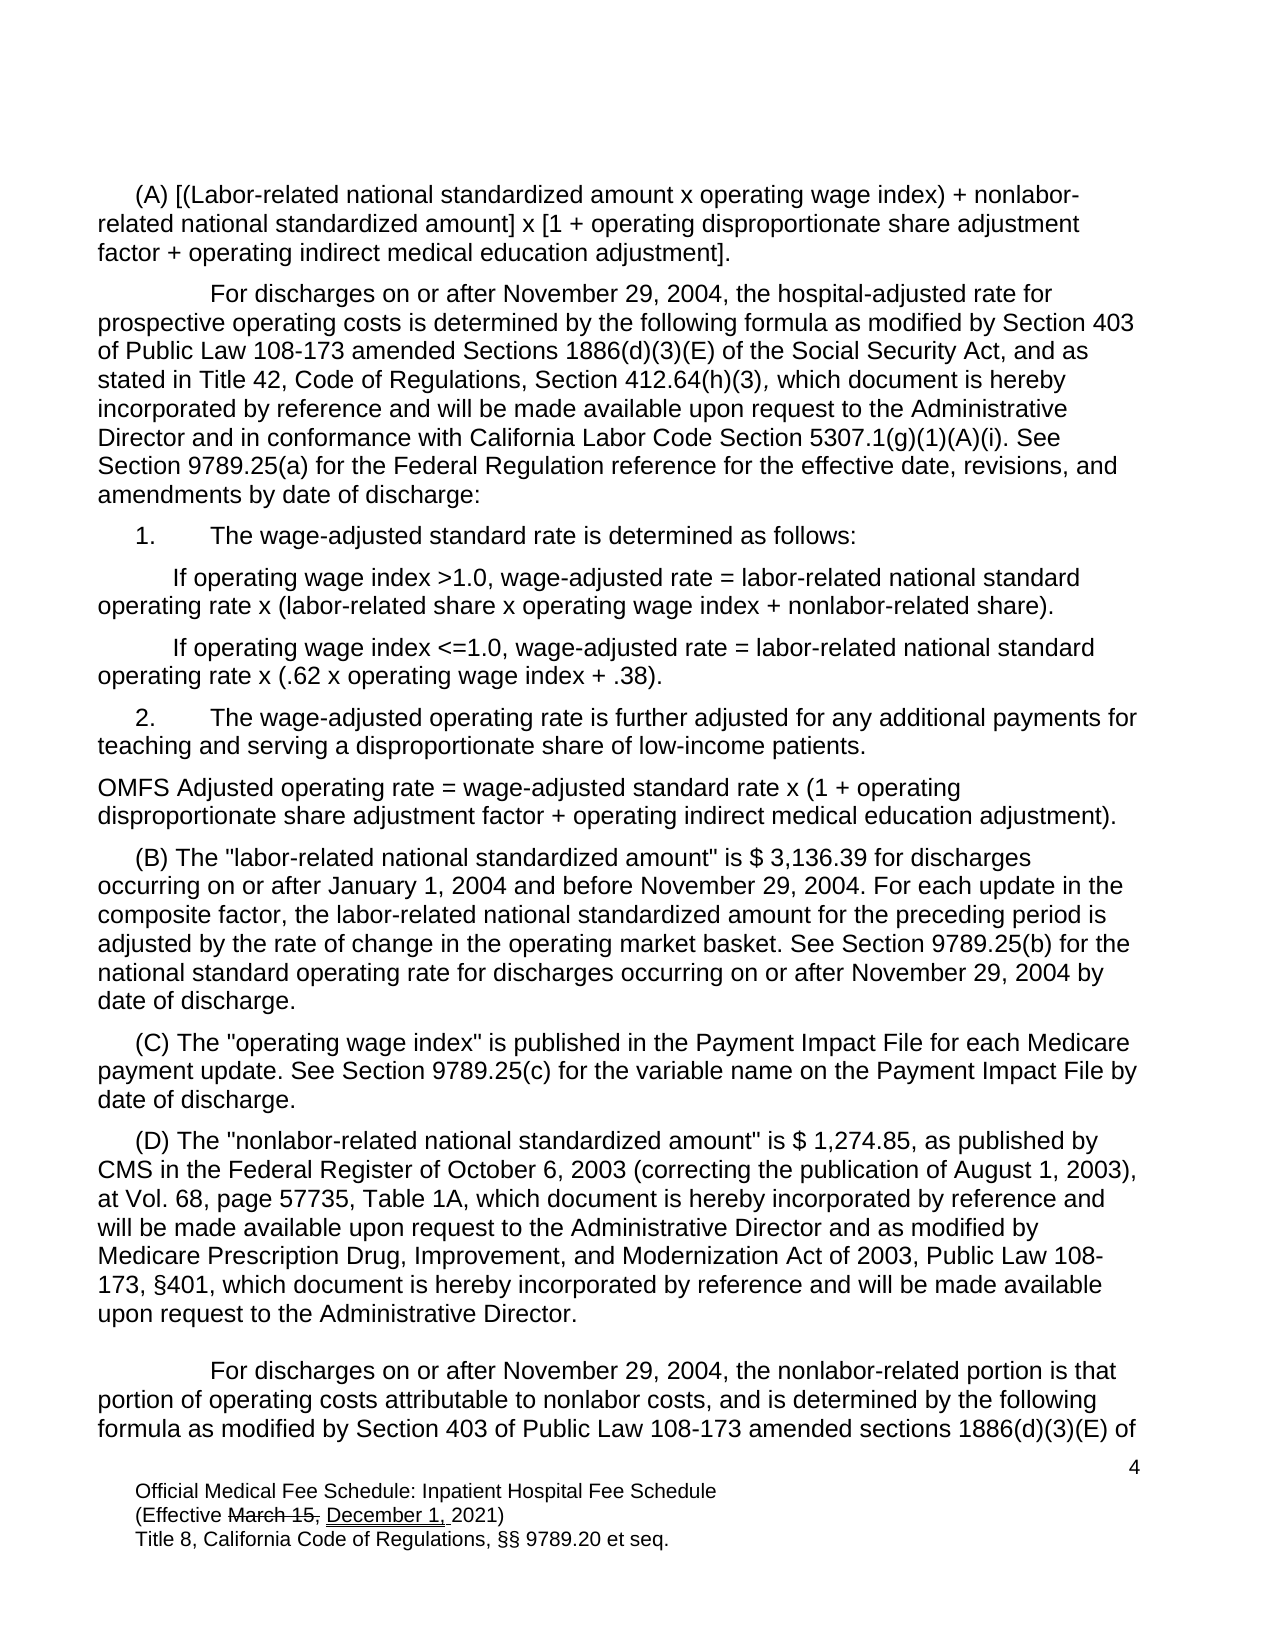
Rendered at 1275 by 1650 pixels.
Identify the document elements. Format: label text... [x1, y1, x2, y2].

text (B) The "labor-related national standardized amount" is $ 3,136.39 for discharges occurring on or after January 1, 2004 and before November 29, 2004. For each update in the composite factor, the labor-related national standardized amount for the preceding period is adjusted by the rate of change in the operating market basket. See Section 9789.25(b) for the national standard operating rate for discharges occurring on or after November 29, 2004 by date of discharge. [97, 842, 1140, 1015]
text (A) [(Labor-related national standardized amount x operating wage index) + nonlabor-related national standardized amount] x [1 + operating disproportionate share adjustment factor + operating indirect medical education adjustment]. [97, 180, 1140, 266]
text 2. The wage-adjusted operating rate is further adjusted for any additional payments for teaching and serving a disproportionate share of low-income patients. [97, 702, 1140, 760]
list The wage-adjusted standard rate is determined as follows: [97, 521, 1140, 550]
text OMFS Adjusted operating rate = wage-adjusted standard rate x (1 + operating disproportionate share adjustment factor + operating indirect medical education adjustment). [97, 772, 1140, 830]
text (D) The "nonlabor-related national standardized amount" is $ 1,274.85, as published by CMS in the Federal Register of October 6, 2003 (correcting the publication of August 1, 2003), at Vol. 68, page 57735, Table 1A, which document is hereby incorporated by reference and will be made available upon request to the Administrative Director and as modified by Medicare Prescription Drug, Improvement, and Modernization Act of 2003, Public Law 108-173, §401, which document is hereby incorporated by reference and will be made available upon request to the Administrative Director. [97, 1126, 1140, 1327]
text (C) The "operating wage index" is published in the Payment Impact File for each Medicare payment update. See Section 9789.25(c) for the variable name on the Payment Impact File by date of discharge. [97, 1027, 1140, 1114]
text If operating wage index >1.0, wage-adjusted rate = labor-related national standard operating rate x (labor-related share x operating wage index + nonlabor-related share). [97, 562, 1140, 620]
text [97, 1356, 1140, 1442]
text For discharges on or after November 29, 2004, the hospital-adjusted rate for prospective operating costs is determined by the following formula as modified by Section 403 of Public Law 108-173 amended Sections 1886(d)(3)(E) of the Social Security Act, and as stated in Title 42, Code of Regulations, Section 412.64(h)(3), which document is hereby incorporated by reference and will be made available upon request to the Administrative Director and in conformance with California Labor Code Section 5307.1(g)(1)(A)(i). See Section 9789.25(a) for the Federal Regulation reference for the effective date, revisions, and amendments by date of discharge: [97, 279, 1140, 509]
text If operating wage index <=1.0, wage-adjusted rate = labor-related national standard operating rate x (.62 x operating wage index + .38). [97, 632, 1140, 690]
